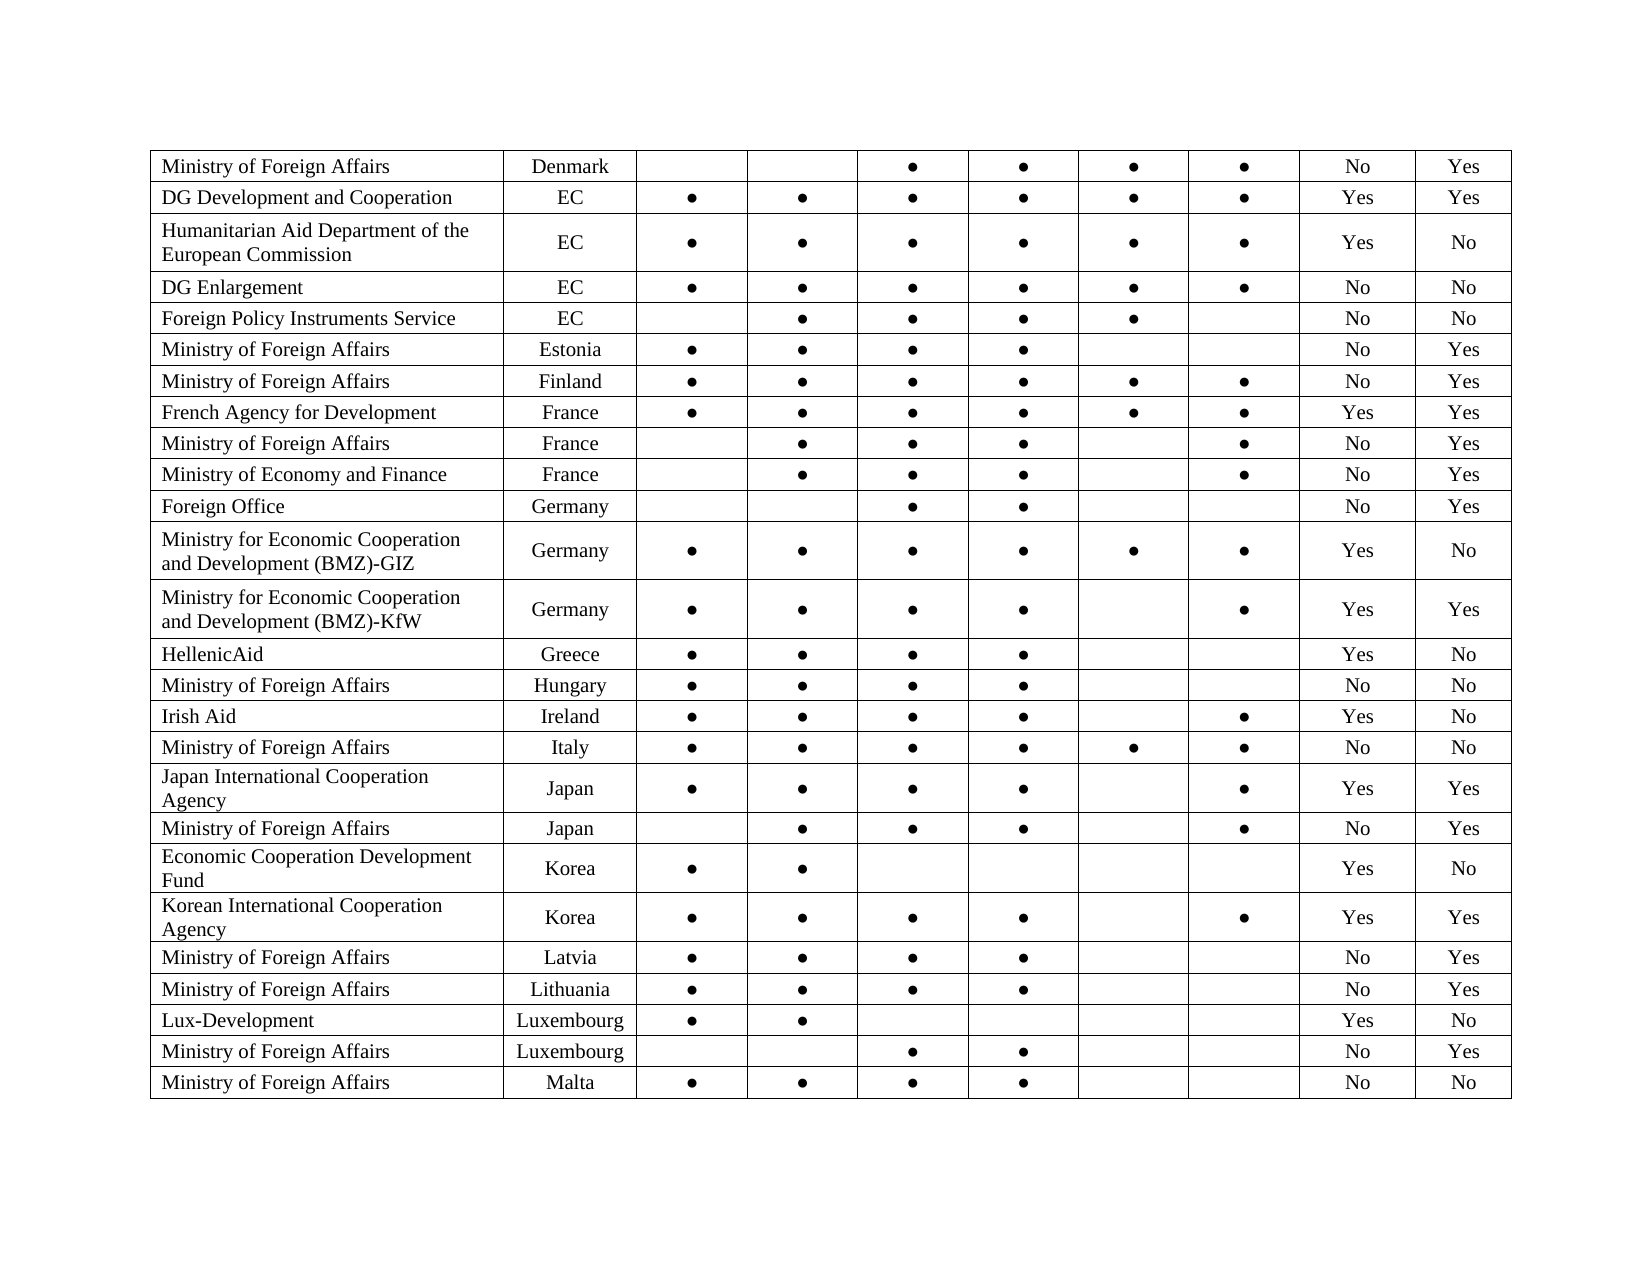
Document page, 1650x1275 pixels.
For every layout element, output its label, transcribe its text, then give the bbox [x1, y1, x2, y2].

table_cell ● [969, 942, 1078, 972]
table_cell French Agency for Development [151, 397, 503, 427]
table_cell ● [1079, 366, 1188, 396]
table_cell Irish Aid [151, 701, 503, 731]
table_cell Yes [1416, 491, 1511, 521]
table_cell ● [637, 522, 747, 579]
table_cell Yes [1416, 813, 1511, 843]
table_cell No [1416, 1005, 1511, 1035]
table_cell Denmark [504, 151, 636, 181]
table_cell [637, 491, 747, 521]
table_cell ● [748, 272, 857, 302]
table_cell Ministry for Economic Cooperation and Development (BMZ)-KfW [151, 580, 503, 637]
table_cell ● [969, 522, 1078, 579]
table_cell ● [748, 1067, 857, 1097]
table_cell Germany [504, 580, 636, 637]
table_cell Korean International Cooperation Agency [151, 893, 503, 941]
table_cell [637, 1036, 747, 1066]
table_cell ● [748, 459, 857, 489]
table_cell ● [969, 151, 1078, 181]
table_cell Ministry of Foreign Affairs [151, 428, 503, 458]
table_cell No [1300, 732, 1415, 762]
table_cell ● [748, 522, 857, 579]
table_cell ● [1189, 522, 1299, 579]
table_cell Foreign Office [151, 491, 503, 521]
table_cell Yes [1300, 844, 1415, 892]
table_cell ● [637, 580, 747, 637]
table_cell ● [637, 1005, 747, 1035]
table_cell [1189, 303, 1299, 333]
table_cell ● [858, 813, 968, 843]
table_cell ● [969, 764, 1078, 812]
table_cell ● [637, 974, 747, 1004]
table_cell ● [858, 491, 968, 521]
table_cell ● [969, 732, 1078, 762]
table_cell [1189, 1067, 1299, 1097]
table_cell [1189, 670, 1299, 700]
table_cell ● [637, 670, 747, 700]
table_cell No [1300, 813, 1415, 843]
table_cell ● [1189, 701, 1299, 731]
table_cell ● [1189, 580, 1299, 637]
table_cell [1079, 942, 1188, 972]
table_cell ● [748, 214, 857, 271]
table_cell Yes [1416, 397, 1511, 427]
table_cell Japan International Cooperation Agency [151, 764, 503, 812]
table_cell ● [1189, 182, 1299, 212]
table_cell Yes [1300, 214, 1415, 271]
table_cell Ministry of Foreign Affairs [151, 1036, 503, 1066]
table_cell ● [637, 366, 747, 396]
table_cell ● [748, 942, 857, 972]
table_cell No [1416, 1067, 1511, 1097]
table_cell ● [748, 670, 857, 700]
table_cell ● [637, 893, 747, 941]
table_cell [1079, 334, 1188, 364]
table_cell ● [637, 764, 747, 812]
table_cell DG Development and Cooperation [151, 182, 503, 212]
table_cell Economic Cooperation Development Fund [151, 844, 503, 892]
table_cell No [1416, 214, 1511, 271]
table_cell No [1300, 942, 1415, 972]
table_cell ● [858, 732, 968, 762]
table_cell ● [748, 813, 857, 843]
table_cell Latvia [504, 942, 636, 972]
table_cell [637, 303, 747, 333]
table_cell DG Enlargement [151, 272, 503, 302]
table_cell ● [1189, 764, 1299, 812]
table_cell ● [748, 428, 857, 458]
table_cell ● [969, 491, 1078, 521]
table_cell Yes [1300, 522, 1415, 579]
table_cell ● [969, 214, 1078, 271]
table_cell ● [637, 182, 747, 212]
table_cell ● [748, 303, 857, 333]
table_cell Yes [1416, 428, 1511, 458]
table_cell HellenicAid [151, 639, 503, 669]
table_cell [637, 813, 747, 843]
table_cell ● [1189, 151, 1299, 181]
table_cell Italy [504, 732, 636, 762]
table_cell [1189, 639, 1299, 669]
table_cell ● [969, 366, 1078, 396]
table_cell [637, 151, 747, 181]
table_cell ● [858, 701, 968, 731]
table_cell Yes [1416, 1036, 1511, 1066]
table_cell Lux-Development [151, 1005, 503, 1035]
table_cell [1079, 1005, 1188, 1035]
table_cell ● [748, 764, 857, 812]
table_cell ● [748, 639, 857, 669]
table_cell [969, 844, 1078, 892]
table_cell Finland [504, 366, 636, 396]
table_cell [969, 1005, 1078, 1035]
table_cell ● [858, 974, 968, 1004]
table_cell [1079, 844, 1188, 892]
table_cell ● [637, 272, 747, 302]
table_cell [1079, 813, 1188, 843]
table_cell Yes [1300, 893, 1415, 941]
table_cell ● [969, 334, 1078, 364]
table_cell No [1300, 491, 1415, 521]
table_cell ● [1079, 151, 1188, 181]
table_cell France [504, 397, 636, 427]
table_cell EC [504, 214, 636, 271]
table_cell Ministry of Foreign Affairs [151, 670, 503, 700]
table_cell No [1300, 1036, 1415, 1066]
table_cell Yes [1416, 764, 1511, 812]
table_cell Ministry for Economic Cooperation and Development (BMZ)-GIZ [151, 522, 503, 579]
table_cell No [1416, 272, 1511, 302]
table_cell Yes [1416, 974, 1511, 1004]
table_cell Yes [1300, 182, 1415, 212]
table_cell Ministry of Foreign Affairs [151, 151, 503, 181]
table_cell No [1300, 428, 1415, 458]
table_cell ● [748, 1005, 857, 1035]
table_cell [1189, 491, 1299, 521]
table_cell No [1300, 303, 1415, 333]
table_cell ● [969, 813, 1078, 843]
table_cell Yes [1300, 397, 1415, 427]
table_cell Luxembourg [504, 1036, 636, 1066]
table_cell ● [1189, 813, 1299, 843]
table_cell [748, 491, 857, 521]
table_cell Yes [1300, 639, 1415, 669]
table_cell Ministry of Foreign Affairs [151, 732, 503, 762]
table_cell ● [748, 732, 857, 762]
table_cell ● [748, 844, 857, 892]
table_cell ● [969, 397, 1078, 427]
table_cell ● [858, 639, 968, 669]
table_cell No [1416, 522, 1511, 579]
table_cell ● [748, 334, 857, 364]
table_cell ● [969, 580, 1078, 637]
table_cell [1189, 1036, 1299, 1066]
table_cell ● [969, 1036, 1078, 1066]
table_cell ● [637, 732, 747, 762]
table_cell ● [969, 428, 1078, 458]
table_cell ● [969, 459, 1078, 489]
table_cell France [504, 459, 636, 489]
table_cell ● [969, 639, 1078, 669]
table_cell [1079, 639, 1188, 669]
table_cell Japan [504, 764, 636, 812]
table_cell Ireland [504, 701, 636, 731]
table_cell No [1416, 670, 1511, 700]
table_cell [1079, 670, 1188, 700]
table_cell Yes [1416, 334, 1511, 364]
table_cell ● [858, 334, 968, 364]
table_cell [637, 459, 747, 489]
table_cell ● [1189, 214, 1299, 271]
table_cell [1079, 580, 1188, 637]
table_cell ● [969, 701, 1078, 731]
table_cell ● [969, 272, 1078, 302]
table_cell ● [858, 893, 968, 941]
table_cell Yes [1416, 580, 1511, 637]
table_cell [1189, 974, 1299, 1004]
table_cell Yes [1300, 1005, 1415, 1035]
table_cell ● [637, 397, 747, 427]
table_cell France [504, 428, 636, 458]
table_cell Ministry of Foreign Affairs [151, 813, 503, 843]
table_cell Germany [504, 522, 636, 579]
table_cell ● [858, 272, 968, 302]
table_cell Ministry of Foreign Affairs [151, 334, 503, 364]
table_cell ● [637, 701, 747, 731]
table_cell Ministry of Foreign Affairs [151, 366, 503, 396]
table_cell ● [1079, 303, 1188, 333]
table_cell ● [637, 334, 747, 364]
table_cell Yes [1416, 182, 1511, 212]
table_cell ● [858, 580, 968, 637]
table_cell No [1300, 272, 1415, 302]
table_cell [1079, 459, 1188, 489]
table_cell [1189, 334, 1299, 364]
table_cell ● [858, 397, 968, 427]
table_cell ● [858, 182, 968, 212]
table_cell No [1300, 670, 1415, 700]
table_cell ● [969, 893, 1078, 941]
table_cell ● [1079, 182, 1188, 212]
table_cell [1079, 491, 1188, 521]
table_cell Greece [504, 639, 636, 669]
table_cell ● [748, 701, 857, 731]
table_cell Ministry of Foreign Affairs [151, 942, 503, 972]
table_cell [1079, 428, 1188, 458]
table_cell Luxembourg [504, 1005, 636, 1035]
table_cell ● [858, 366, 968, 396]
table_cell [637, 428, 747, 458]
table_cell ● [858, 459, 968, 489]
table_cell ● [858, 1036, 968, 1066]
table_cell Korea [504, 893, 636, 941]
table_cell ● [637, 942, 747, 972]
table_cell No [1300, 334, 1415, 364]
table_cell [1079, 974, 1188, 1004]
table_cell ● [748, 580, 857, 637]
table_cell [1079, 764, 1188, 812]
table_cell ● [637, 639, 747, 669]
table_cell ● [637, 214, 747, 271]
table_cell Humanitarian Aid Department of the European Commission [151, 214, 503, 271]
table_cell ● [969, 303, 1078, 333]
table_cell ● [748, 182, 857, 212]
table_cell ● [858, 214, 968, 271]
table_cell ● [1079, 214, 1188, 271]
table_cell ● [748, 893, 857, 941]
table_cell No [1416, 844, 1511, 892]
table_cell No [1300, 151, 1415, 181]
table_cell ● [969, 1067, 1078, 1097]
table_cell Lithuania [504, 974, 636, 1004]
table_cell ● [969, 182, 1078, 212]
table_cell [1079, 701, 1188, 731]
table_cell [151, 1067, 503, 1097]
table_cell ● [1189, 459, 1299, 489]
table_cell ● [858, 522, 968, 579]
table_cell No [1416, 303, 1511, 333]
table_cell Hungary [504, 670, 636, 700]
table_cell No [1300, 974, 1415, 1004]
table_cell [858, 844, 968, 892]
table_cell ● [637, 844, 747, 892]
table_cell [748, 1036, 857, 1066]
table_cell ● [1079, 397, 1188, 427]
table_cell Ministry of Economy and Finance [151, 459, 503, 489]
table_cell ● [858, 942, 968, 972]
table_cell No [1416, 732, 1511, 762]
table_cell ● [1189, 397, 1299, 427]
table_cell Japan [504, 813, 636, 843]
table_cell ● [1189, 893, 1299, 941]
table_cell [1189, 942, 1299, 972]
table_cell ● [1079, 732, 1188, 762]
table_cell Yes [1416, 366, 1511, 396]
table_cell Germany [504, 491, 636, 521]
table_cell No [1416, 701, 1511, 731]
table_cell [1079, 1067, 1188, 1097]
table_cell No [1300, 366, 1415, 396]
table_cell Yes [1300, 701, 1415, 731]
table_cell [1189, 844, 1299, 892]
table_cell ● [1189, 366, 1299, 396]
table_cell [1189, 1005, 1299, 1035]
table_cell [1079, 893, 1188, 941]
table_cell EC [504, 303, 636, 333]
table_cell EC [504, 182, 636, 212]
table_cell Korea [504, 844, 636, 892]
table_cell [1079, 1036, 1188, 1066]
table_cell ● [748, 974, 857, 1004]
table_cell ● [858, 764, 968, 812]
table_cell ● [748, 366, 857, 396]
table_cell Estonia [504, 334, 636, 364]
table_cell Yes [1416, 459, 1511, 489]
table_cell ● [969, 974, 1078, 1004]
table_cell No [1300, 1067, 1415, 1097]
table_cell ● [1079, 272, 1188, 302]
table_cell No [1300, 459, 1415, 489]
table_cell ● [1189, 732, 1299, 762]
table_cell [748, 151, 857, 181]
table_cell ● [858, 670, 968, 700]
table_cell Yes [1300, 764, 1415, 812]
table_cell ● [748, 397, 857, 427]
table_cell ● [1079, 522, 1188, 579]
table_cell Yes [1416, 893, 1511, 941]
table_cell ● [637, 1067, 747, 1097]
table_cell EC [504, 272, 636, 302]
table_cell ● [969, 670, 1078, 700]
table_cell [858, 1005, 968, 1035]
table_cell Yes [1416, 151, 1511, 181]
table_cell ● [858, 1067, 968, 1097]
table_cell No [1416, 639, 1511, 669]
table_cell ● [858, 428, 968, 458]
table_cell ● [1189, 428, 1299, 458]
table_cell ● [1189, 272, 1299, 302]
table_cell Malta [504, 1067, 636, 1097]
table_cell Yes [1300, 580, 1415, 637]
table_cell ● [858, 303, 968, 333]
table_cell ● [858, 151, 968, 181]
table_cell Ministry of Foreign Affairs [151, 974, 503, 1004]
table_cell Foreign Policy Instruments Service [151, 303, 503, 333]
table_cell Yes [1416, 942, 1511, 972]
